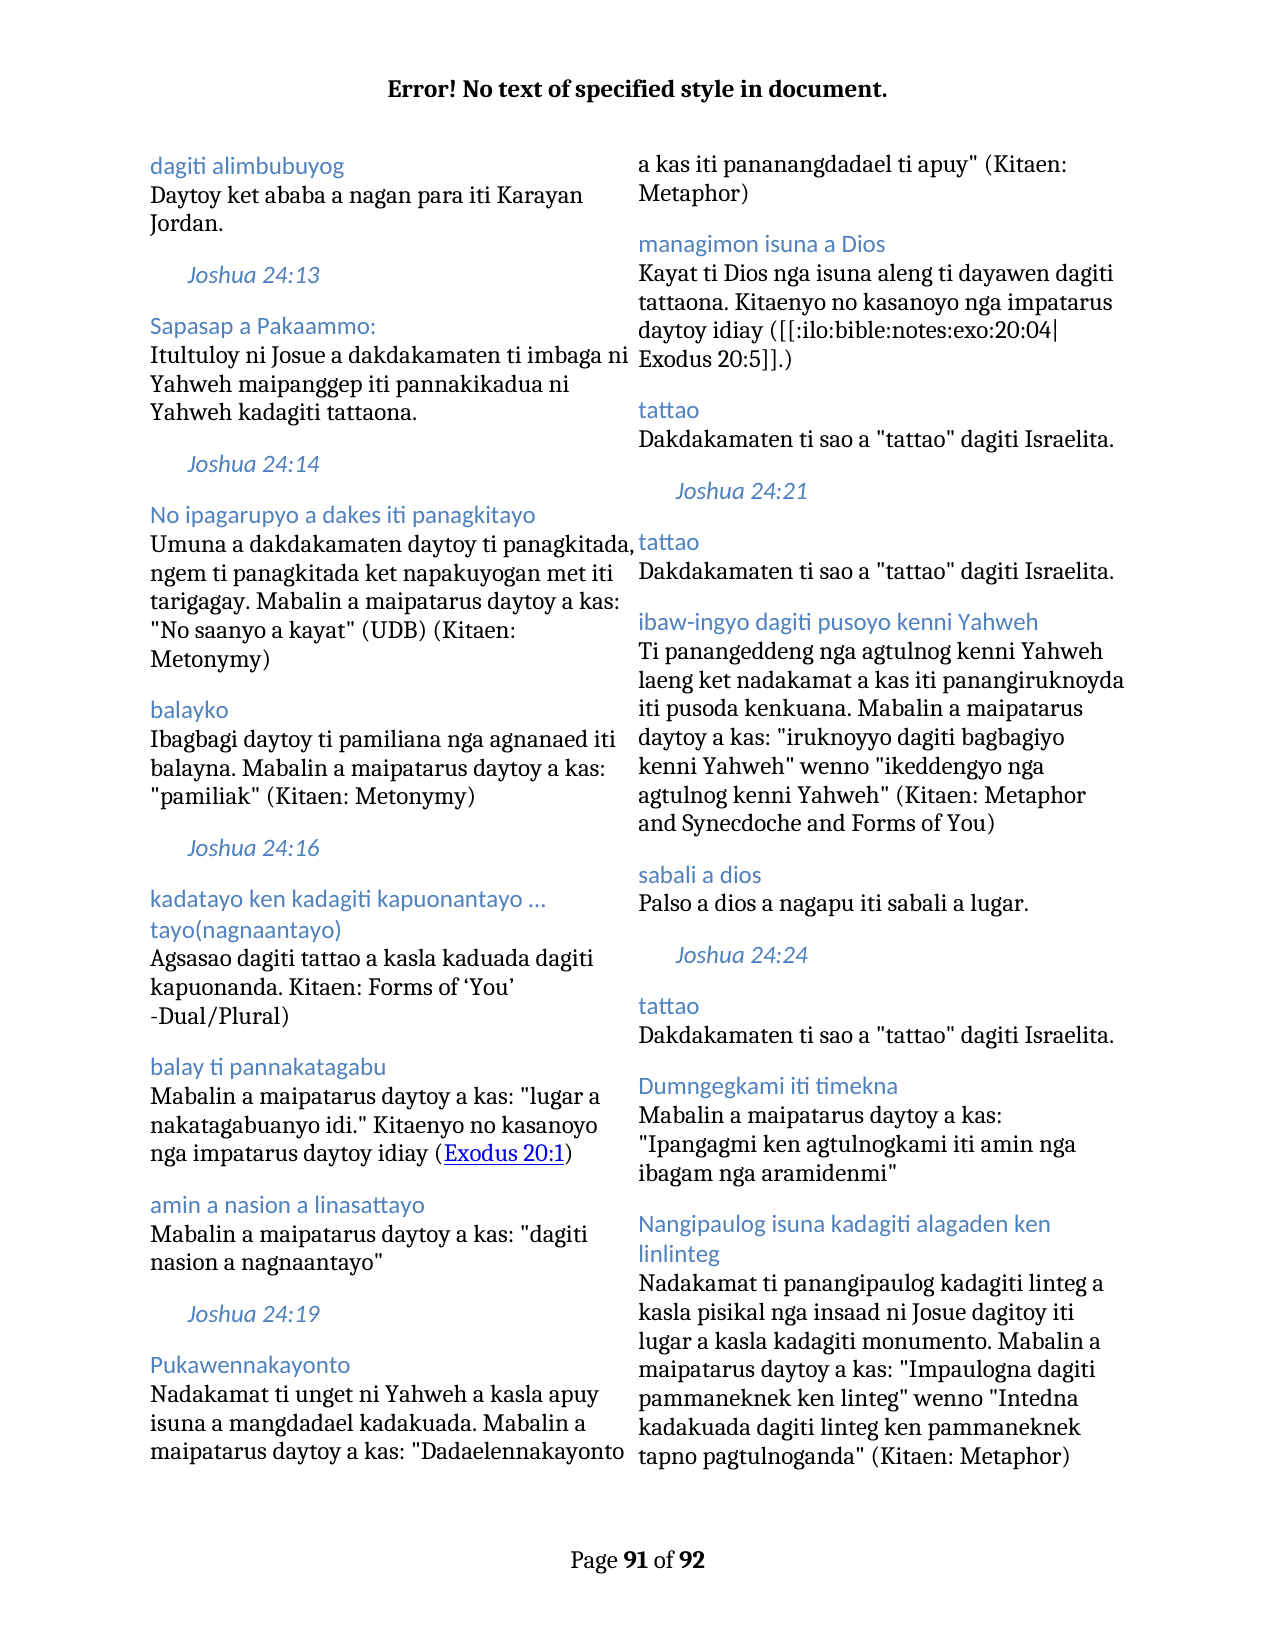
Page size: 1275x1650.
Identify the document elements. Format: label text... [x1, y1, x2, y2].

text Ti panangeddeng nga agtulnog kenni Yahweh laeng ket nadakamat a kas iti panangiruknoyda iti pusoda kenkuana. Mabalin a maipatarus daytoy a kas: "iruknoyyo dagiti bagbagiyo kenni Yahweh" wenno "ikeddengyo nga agtulnog kenni Yahweh" (Kitaen: Metaphor and Synecdoche and Forms of You) [638, 637, 1125, 838]
text Palso a dios a nagapu iti sabali a lugar. [638, 889, 1125, 918]
subtitle Pukawennakayonto [150, 1349, 637, 1380]
subtitle tattao [638, 395, 1125, 425]
text Daytoy ket ababa a nagan para iti Karayan Jordan. [150, 181, 637, 238]
text Mabalin a maipatarus daytoy a kas: "lugar a nakatagabuanyo idi." Kitaenyo no kasanoyo nga impatarus daytoy idiay (Exodus 20:1) [150, 1082, 637, 1168]
subtitle balay ti pannakatagabu [150, 1051, 637, 1082]
text Dakdakamaten ti sao a "tattao" dagiti Israelita. [638, 425, 1125, 454]
subtitle Sapasap a Pakaammo: [150, 310, 637, 341]
subtitle Joshua 24:19 [150, 1298, 637, 1328]
subtitle managimon isuna a Dios [638, 228, 1125, 259]
text Nadakamat ti unget ni Yahweh a kasla apuy isuna a mangdadael kadakuada. Mabalin a maipatarus daytoy a kas: "Dadaelennakayonto a kas iti pananangdadael ti apuy" (Kitaen: Metaphor) [150, 1380, 637, 1466]
subtitle balayko [150, 694, 637, 725]
text Mabalin a maipatarus daytoy a kas: "Ipangagmi ken agtulnogkami iti amin nga ibagam nga aramidenmi" [638, 1101, 1125, 1187]
text Kayat ti Dios nga isuna aleng ti dayawen dagiti tattaona. Kitaenyo no kasanoyo nga impatarus daytoy idiay ([[:ilo:bible:notes:exo:20:04|Exodus 20:5]].) [638, 259, 1125, 374]
text Nadakamat ti unget ni Yahweh a kasla apuy isuna a mangdadael kadakuada. Mabalin a maipatarus daytoy a kas: "Dadaelennakayonto a kas iti pananangdadael ti apuy" (Kitaen: Metaphor) [638, 150, 1125, 207]
text Ibagbagi daytoy ti pamiliana nga agnanaed iti balayna. Mabalin a maipatarus daytoy a kas: "pamiliak" (Kitaen: Metonymy) [150, 725, 637, 811]
subtitle tattao [638, 990, 1125, 1021]
subtitle Joshua 24:13 [150, 259, 637, 289]
text Itultuloy ni Josue a dakdakamaten ti imbaga ni Yahweh maipanggep iti pannakikadua ni Yahweh kadagiti tattaona. [150, 341, 637, 427]
subtitle amin a nasion a linasattayo [150, 1189, 637, 1219]
subtitle Dumngegkami iti timekna [638, 1070, 1125, 1101]
subtitle Joshua 24:14 [150, 448, 637, 478]
subtitle Joshua 24:16 [150, 832, 637, 862]
text Agsasao dagiti tattao a kasla kaduada dagiti kapuonanda. Kitaen: Forms of ‘You’ -Dual/Plural) [150, 944, 637, 1031]
subtitle Nangipaulog isuna kadagiti alagaden ken linlinteg [638, 1208, 1125, 1269]
subtitle sabali a dios [638, 859, 1125, 889]
subtitle kadatayo ken kadagiti kapuonantayo … tayo(nagnaantayo) [150, 883, 637, 944]
subtitle dagiti alimbubuyog [150, 150, 637, 181]
text Nadakamat ti panangipaulog kadagiti linteg a kasla pisikal nga insaad ni Josue dagitoy iti lugar a kasla kadagiti monumento. Mabalin a maipatarus daytoy a kas: "Impaulogna dagiti pammaneknek ken linteg" wenno "Intedna kadakuada dagiti linteg ken pammaneknek tapno pagtulnoganda" (Kitaen: Metaphor) [638, 1269, 1125, 1470]
subtitle tattao [638, 526, 1125, 557]
subtitle Joshua 24:24 [638, 939, 1125, 969]
text Mabalin a maipatarus daytoy a kas: "dagiti nasion a nagnaantayo" [150, 1219, 637, 1277]
text Dakdakamaten ti sao a "tattao" dagiti Israelita. [638, 1021, 1125, 1049]
text Umuna a dakdakamaten daytoy ti panagkitada, ngem ti panagkitada ket napakuyogan met iti tarigagay. Mabalin a maipatarus daytoy a kas: "No saanyo a kayat" (UDB) (Kitaen: Metonymy) [150, 530, 637, 673]
text Dakdakamaten ti sao a "tattao" dagiti Israelita. [638, 557, 1125, 585]
subtitle ibaw-ingyo dagiti pusoyo kenni Yahweh [638, 606, 1125, 637]
subtitle Joshua 24:21 [638, 475, 1125, 505]
subtitle No ipagarupyo a dakes iti panagkitayo [150, 499, 637, 530]
